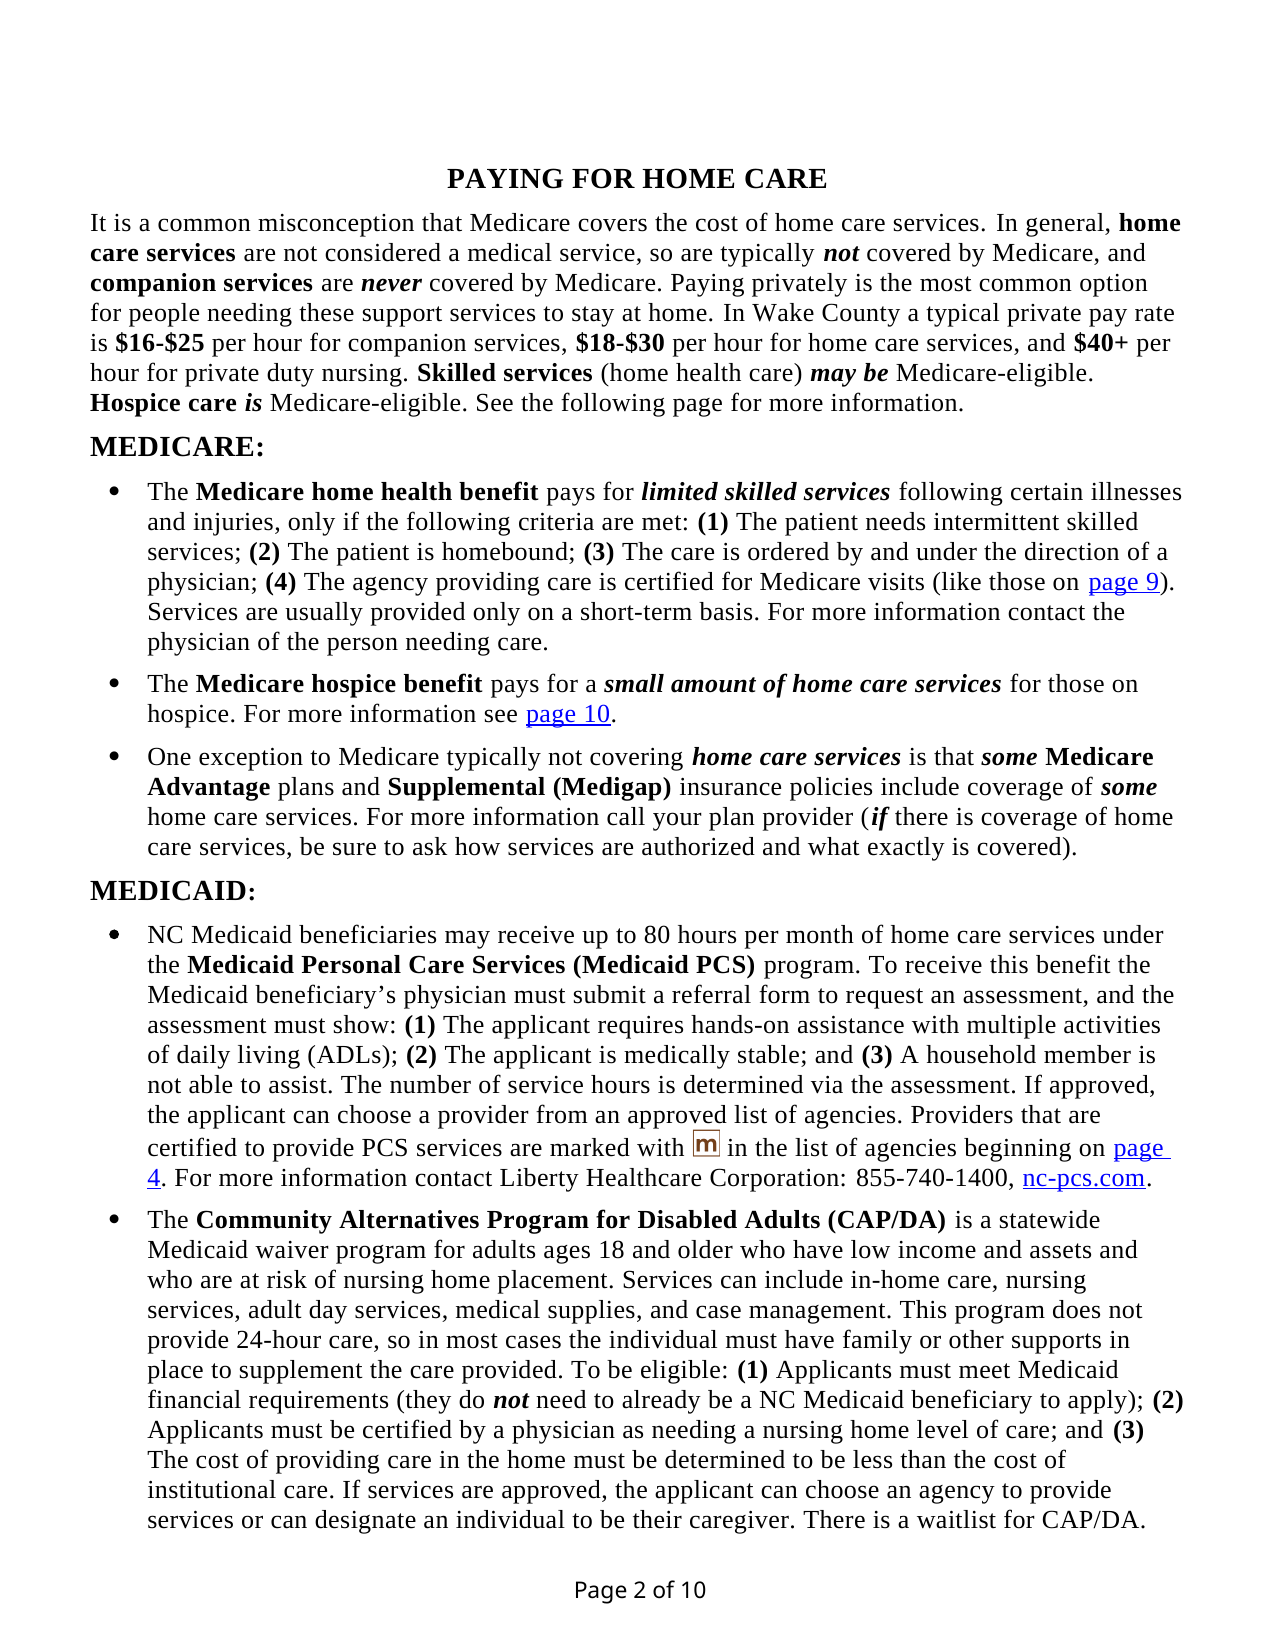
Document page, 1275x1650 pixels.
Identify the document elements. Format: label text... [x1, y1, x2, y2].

list One exception to Medicare typically not covering home care services is that some Medicare Advantage plans and Supplemental (Medigap) insurance policies include coverage of some home care services. For more information call your plan provider (if there is coverage of home care services, be sure to ask how services are authorized and what exactly is covered). [109, 741, 1185, 861]
list The Medicare hospice benefit pays for a small amount of home care services for those on hospice. For more information see page 10. [109, 668, 1185, 728]
text PAYING FOR HOME CARE [90, 161, 1185, 194]
text MEDICARE: [90, 429, 1185, 463]
text MEDICAID: [90, 873, 1185, 907]
list NC Medicaid beneficiaries may receive up to 80 hours per month of home care services under the Medicaid Personal Care Services (Medicaid PCS) program. To receive this benefit the Medicaid beneficiary’s physician must submit a referral form to request an assessment, and the assessment must show: (1) The applicant requires hands-on assistance with multiple activities of daily living (ADLs); (2) The applicant is medically stable; and (3) A household member is not able to assist. The number of service hours is determined via the assessment. If approved, the applicant can choose a provider from an approved list of agencies. Providers that are certified to provide PCS services are marked with in the list of agencies beginning on page 4. For more information contact Liberty Healthcare Corporation: 855-740-1400, nc-pcs.com. [109, 919, 1185, 1192]
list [109, 1204, 1185, 1534]
list The Medicare home health benefit pays for limited skilled services following certain illnesses and injuries, only if the following criteria are met: (1) The patient needs intermittent skilled services; (2) The patient is homebound; (3) The care is ordered by and under the direction of a physician; (4) The agency providing care is certified for Medicare visits (like those on page 9). Services are usually provided only on a short-term basis. For more information contact the physician of the person needing care. [109, 476, 1185, 656]
text It is a common misconception that Medicare covers the cost of home care services. In general, home care services are not considered a medical service, so are typically not covered by Medicare, and companion services are never covered by Medicare. Paying privately is the most common option for people needing these support services to stay at home. In Wake County a typical private pay rate is $16-$25 per hour for companion services, $18-$30 per hour for home care services, and $40+ per hour for private duty nursing. Skilled services (home health care) may be Medicare-eligible. Hospice care is Medicare-eligible. See the following page for more information. [90, 207, 1185, 417]
